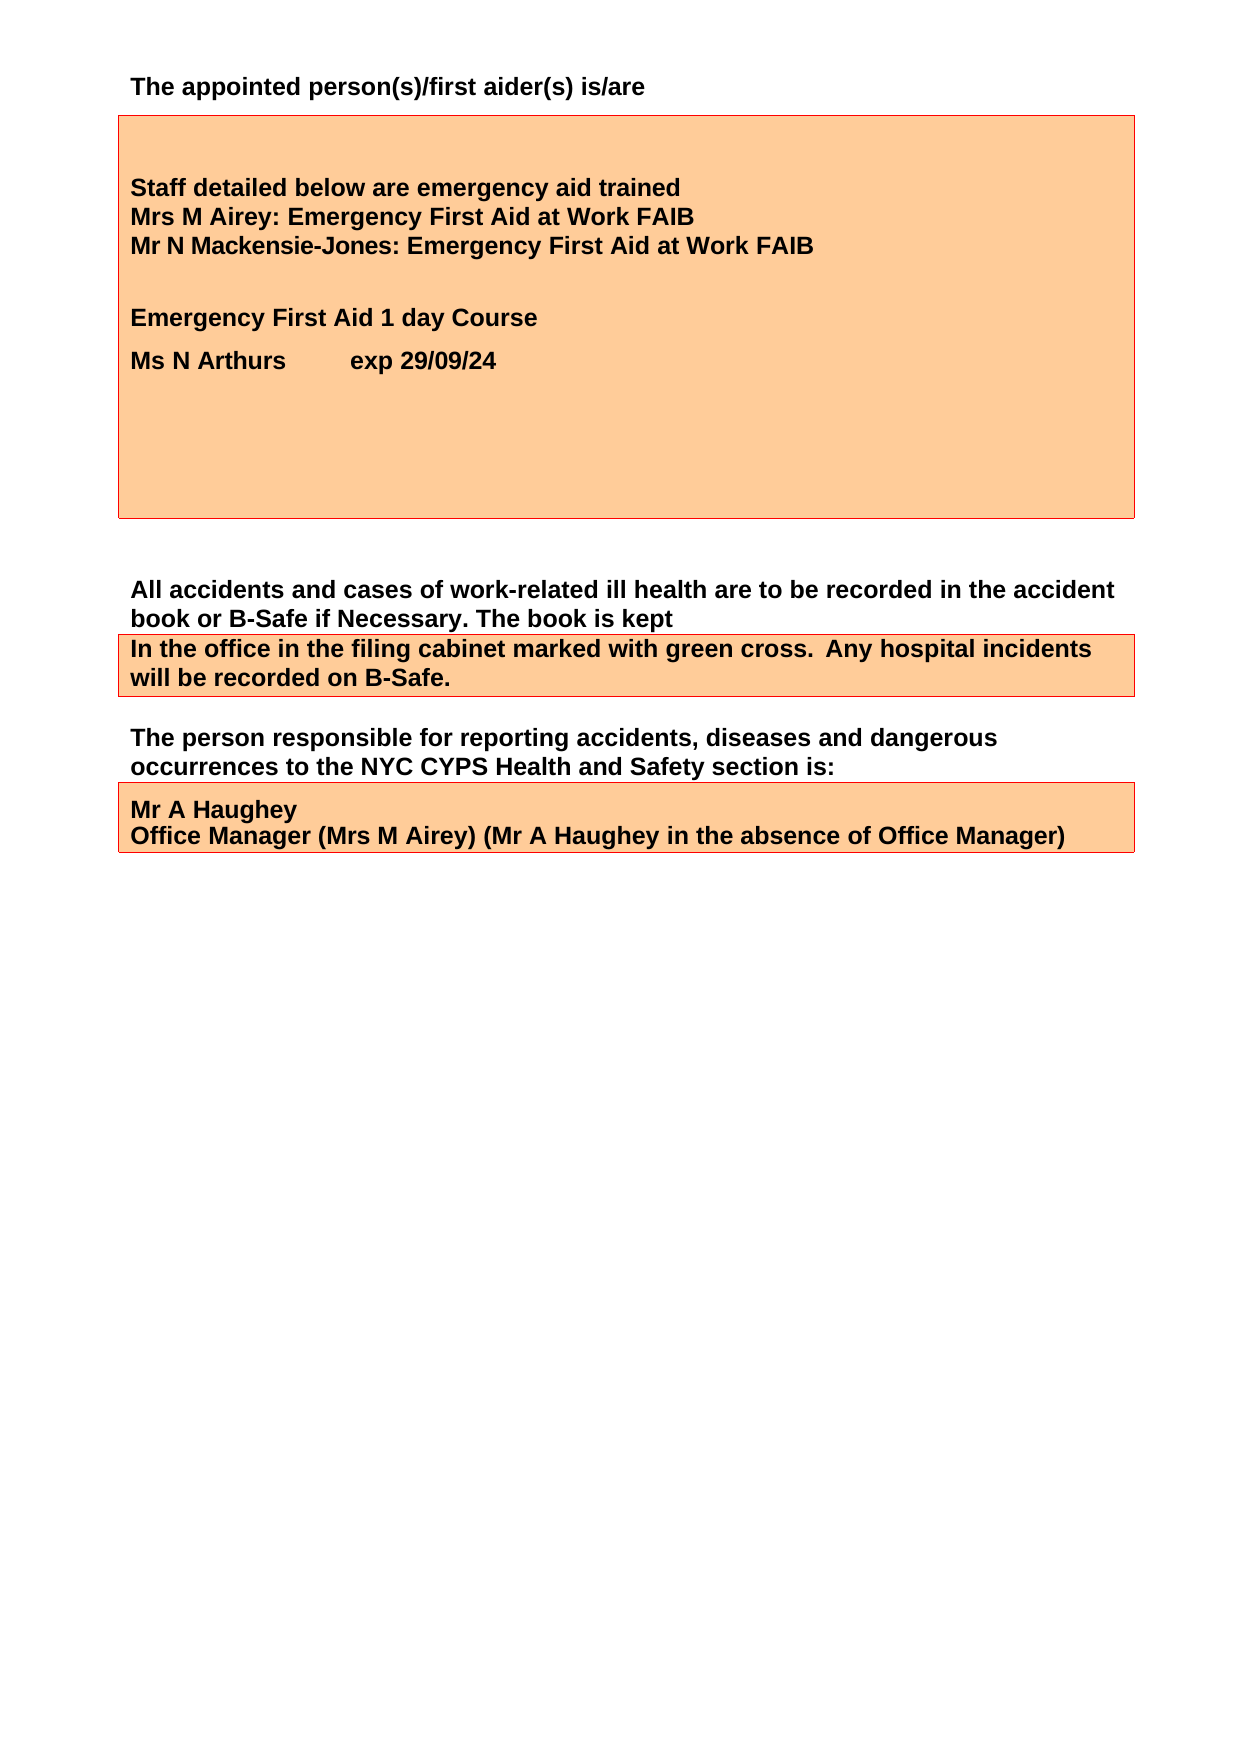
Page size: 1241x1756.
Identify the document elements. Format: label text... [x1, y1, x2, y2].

table_cell In the office in the filing cabinet marked with green cross. Any hospital incidents will be recorded on B-Safe. [119, 635, 1134, 696]
table_cell Staff detailed below are emergency aid trained Mrs M Airey: Emergency First Aid at Work FAIB Mr N Mackensie-Jones: Emergency First Aid at Work FAIB Emergency First Aid 1 day Course Ms N Arthurs exp 29/09/24 [119, 116, 1134, 518]
table_cell All accidents and cases of work-related ill health are to be recorded in the accident book or B-Safe if Necessary. The book is kept [119, 519, 1134, 634]
table_cell Mr A Haughey Office Manager (Mrs M Airey) (Mr A Haughey in the absence of Office Manager) [119, 783, 1134, 852]
table_header The appointed person(s)/first aider(s) is/are [119, 73, 1134, 115]
table_cell The person responsible for reporting accidents, diseases and dangerous occurrences to the NYC CYPS Health and Safety section is: [119, 697, 1134, 782]
